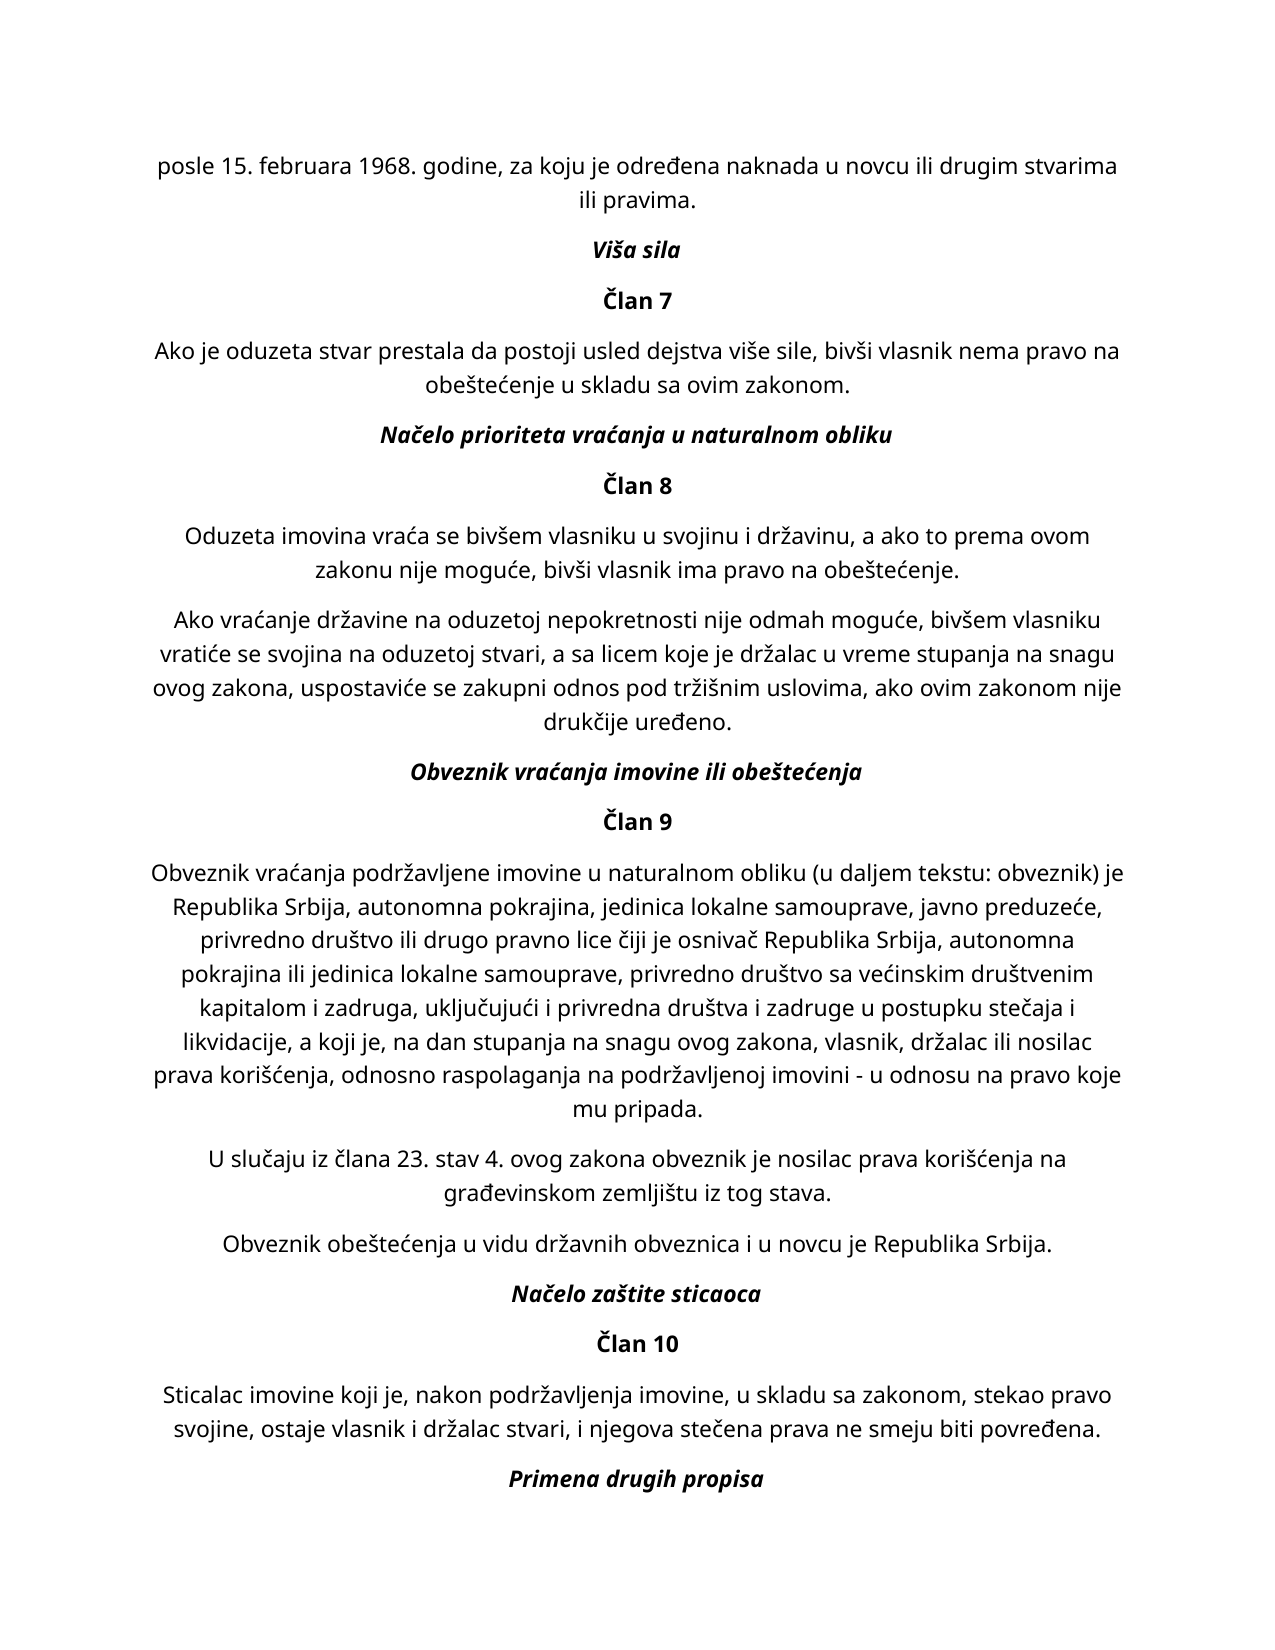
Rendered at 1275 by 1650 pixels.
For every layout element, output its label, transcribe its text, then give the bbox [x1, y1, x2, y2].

text Član 10 [150, 1328, 1125, 1359]
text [150, 150, 1125, 215]
text Načelo prioriteta vraćanja u naturalnom obliku [150, 419, 1125, 450]
text Član 7 [150, 284, 1125, 316]
text Obveznik vraćanja imovine ili obeštećenja [150, 756, 1125, 787]
text U slučaju iz člana 23. stav 4. ovog zakona obveznik je nosilac prava korišćenja na građevinskom zemljištu iz tog stava. [150, 1143, 1125, 1208]
text Obveznik obeštećenja u vidu državnih obveznica i u novcu je Republika Srbija. [150, 1227, 1125, 1259]
text Načelo zaštite sticaoca [150, 1278, 1125, 1309]
text Član 8 [150, 469, 1125, 501]
text Član 9 [150, 806, 1125, 837]
text Ako vraćanje državine na oduzetoj nepokretnosti nije odmah moguće, bivšem vlasniku vratiće se svojina na oduzetoj stvari, a sa licem koje je držalac u vreme stupanja na snagu ovog zakona, uspostaviće se zakupni odnos pod tržišnim uslovima, ako ovim zakonom nije drukčije uređeno. [150, 604, 1125, 737]
text Obveznik vraćanja podržavljene imovine u naturalnom obliku (u daljem tekstu: obveznik) je Republika Srbija, autonomna pokrajina, jedinica lokalne samouprave, javno preduzeće, privredno društvo ili drugo pravno lice čiji je osnivač Republika Srbija, autonomna pokrajina ili jedinica lokalne samouprave, privredno društvo sa većinskim društvenim kapitalom i zadruga, uključujući i privredna društva i zadruge u postupku stečaja i likvidacije, a koji je, na dan stupanja na snagu ovog zakona, vlasnik, držalac ili nosilac prava korišćenja, odnosno raspolaganja na podržavljenoj imovini - u odnosu na pravo koje mu pripada. [150, 857, 1125, 1124]
text Sticalac imovine koji je, nakon podržavljenja imovine, u skladu sa zakonom, stekao pravo svojine, ostaje vlasnik i držalac stvari, i njegova stečena prava ne smeju biti povređena. [150, 1379, 1125, 1444]
text Oduzeta imovina vraća se bivšem vlasniku u svojinu i državinu, a ako to prema ovom zakonu nije moguće, bivši vlasnik ima pravo na obeštećenje. [150, 520, 1125, 585]
text Primena drugih propisa [150, 1463, 1125, 1494]
text Ako je oduzeta stvar prestala da postoji usled dejstva više sile, bivši vlasnik nema pravo na obeštećenje u skladu sa ovim zakonom. [150, 335, 1125, 400]
text Viša sila [150, 234, 1125, 265]
